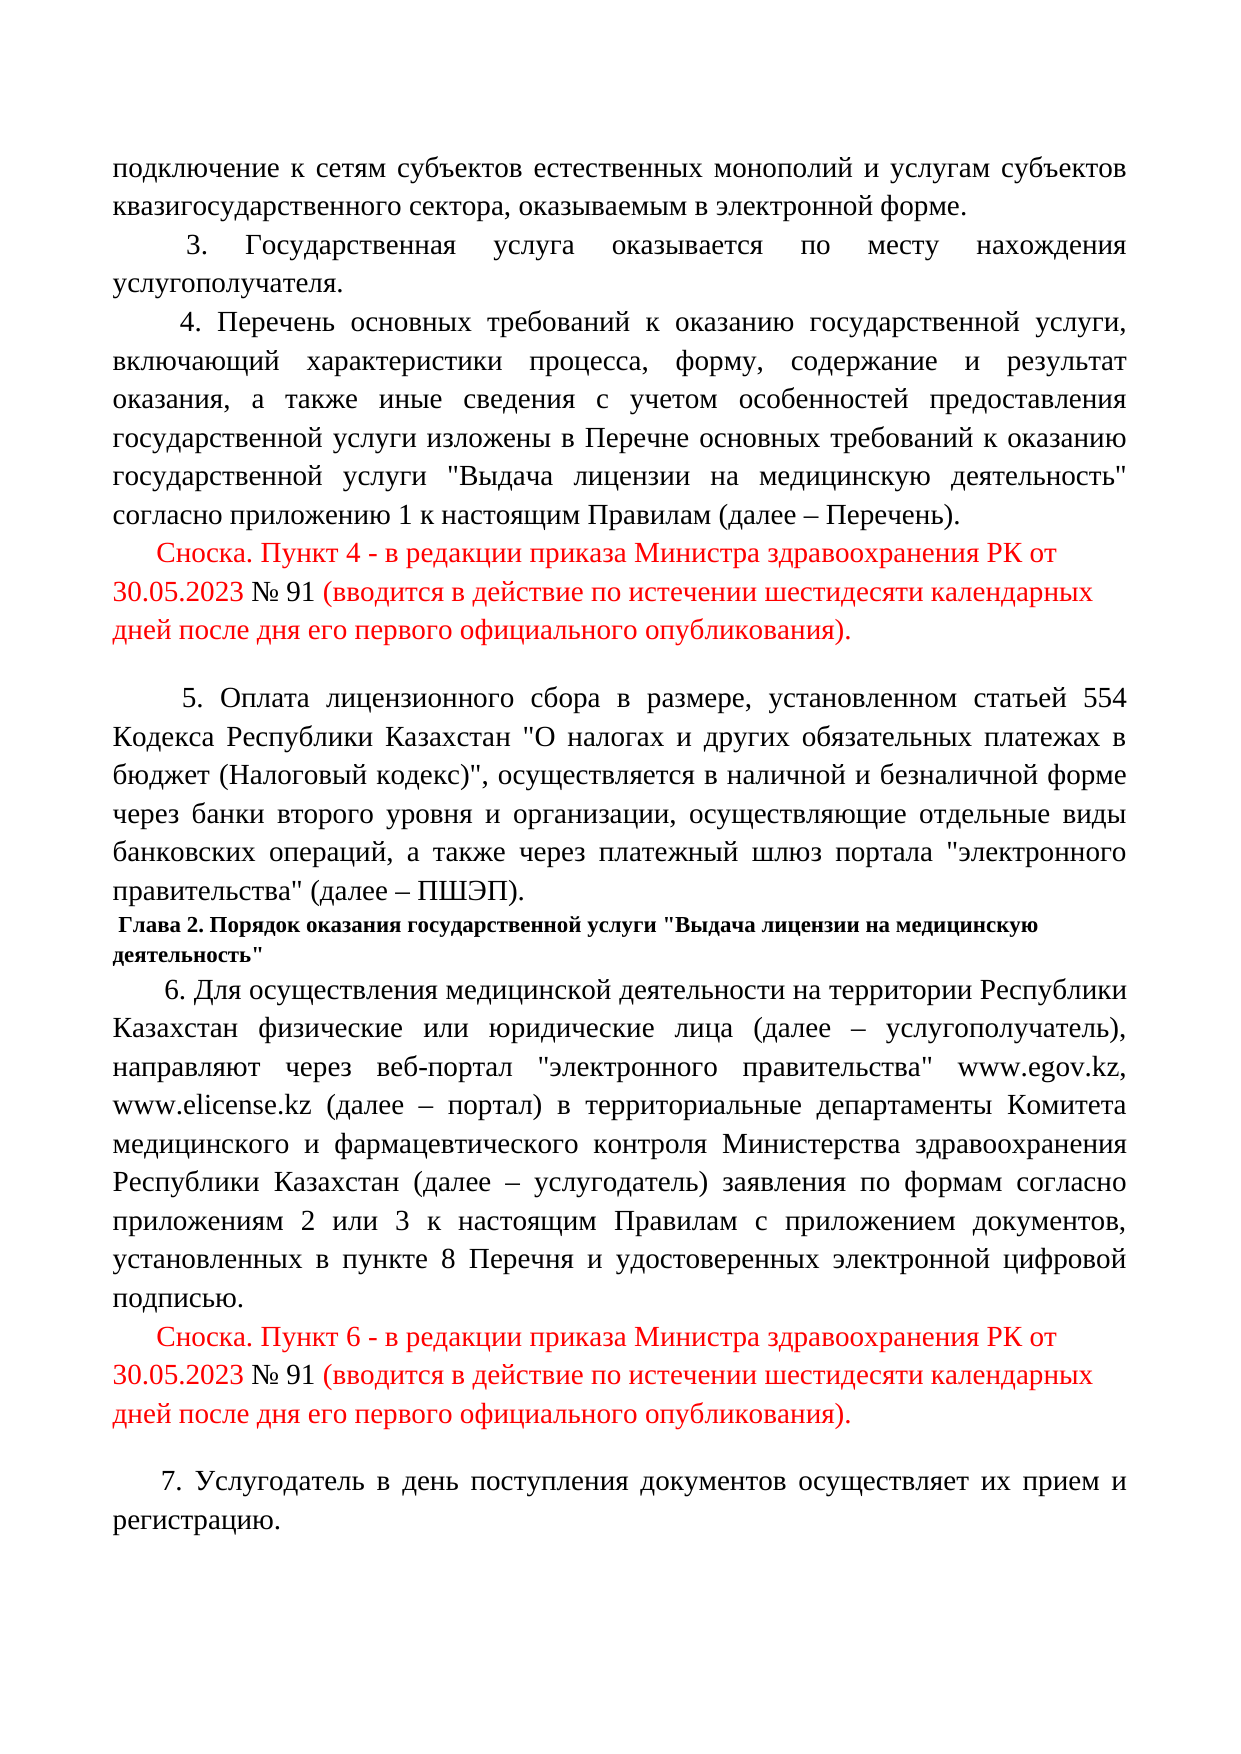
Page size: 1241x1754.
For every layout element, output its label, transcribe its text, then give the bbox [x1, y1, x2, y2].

text 5. Оплата лицензионного сбора в размере, установленном статьей 554 Кодекса Республики Казахстан "О налогах и других обязательных платежах в бюджет (Налоговый кодекс)", осуществляется в наличной и безналичной форме через банки второго уровня и организации, осуществляющие отдельные виды банковских операций, а также через платежный шлюз портала "электронного правительства" (далее – ПШЭП). [112, 680, 1128, 906]
text Сноска. Пункт 4 - в редакции приказа Министра здравоохранения РК от 30.05.2023 № 91 (вводится в действие по истечении шестидесяти календарных дней после дня его первого официального опубликования). [112, 535, 1128, 676]
text Сноска. Пункт 6 - в редакции приказа Министра здравоохранения РК от 30.05.2023 № 91 (вводится в действие по истечении шестидесяти календарных дней после дня его первого официального опубликования). [112, 1319, 1128, 1459]
text 7. Услугодатель в день поступления документов осуществляет их прием и регистрацию. [112, 1463, 1128, 1535]
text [112, 150, 1128, 222]
text 4. Перечень основных требований к оказанию государственной услуги, включающий характеристики процесса, форму, содержание и результат оказания, а также иные сведения с учетом особенностей предоставления государственной услуги изложены в Перечне основных требований к оказанию государственной услуги "Выдача лицензии на медицинскую деятельность" согласно приложению 1 к настоящим Правилам (далее – Перечень). [112, 304, 1128, 530]
text Глава 2. Порядок оказания государственной услуги "Выдача лицензии на медицинскую деятельность" [112, 911, 1128, 968]
text 3. Государственная услуга оказывается по месту нахождения услугополучателя. [112, 227, 1128, 299]
text 6. Для осуществления медицинской деятельности на территории Республики Казахстан физические или юридические лица (далее – услугополучатель), направляют через веб-портал "электронного правительства" www.egov.kz, www.elicense.kz (далее – портал) в территориальные департаменты Комитета медицинского и фармацевтического контроля Министерства здравоохранения Республики Казахстан (далее – услугодатель) заявления по формам согласно приложениям 2 или 3 к настоящим Правилам с приложением документов, установленных в пункте 8 Перечня и удостоверенных электронной цифровой подписью. [112, 972, 1128, 1314]
